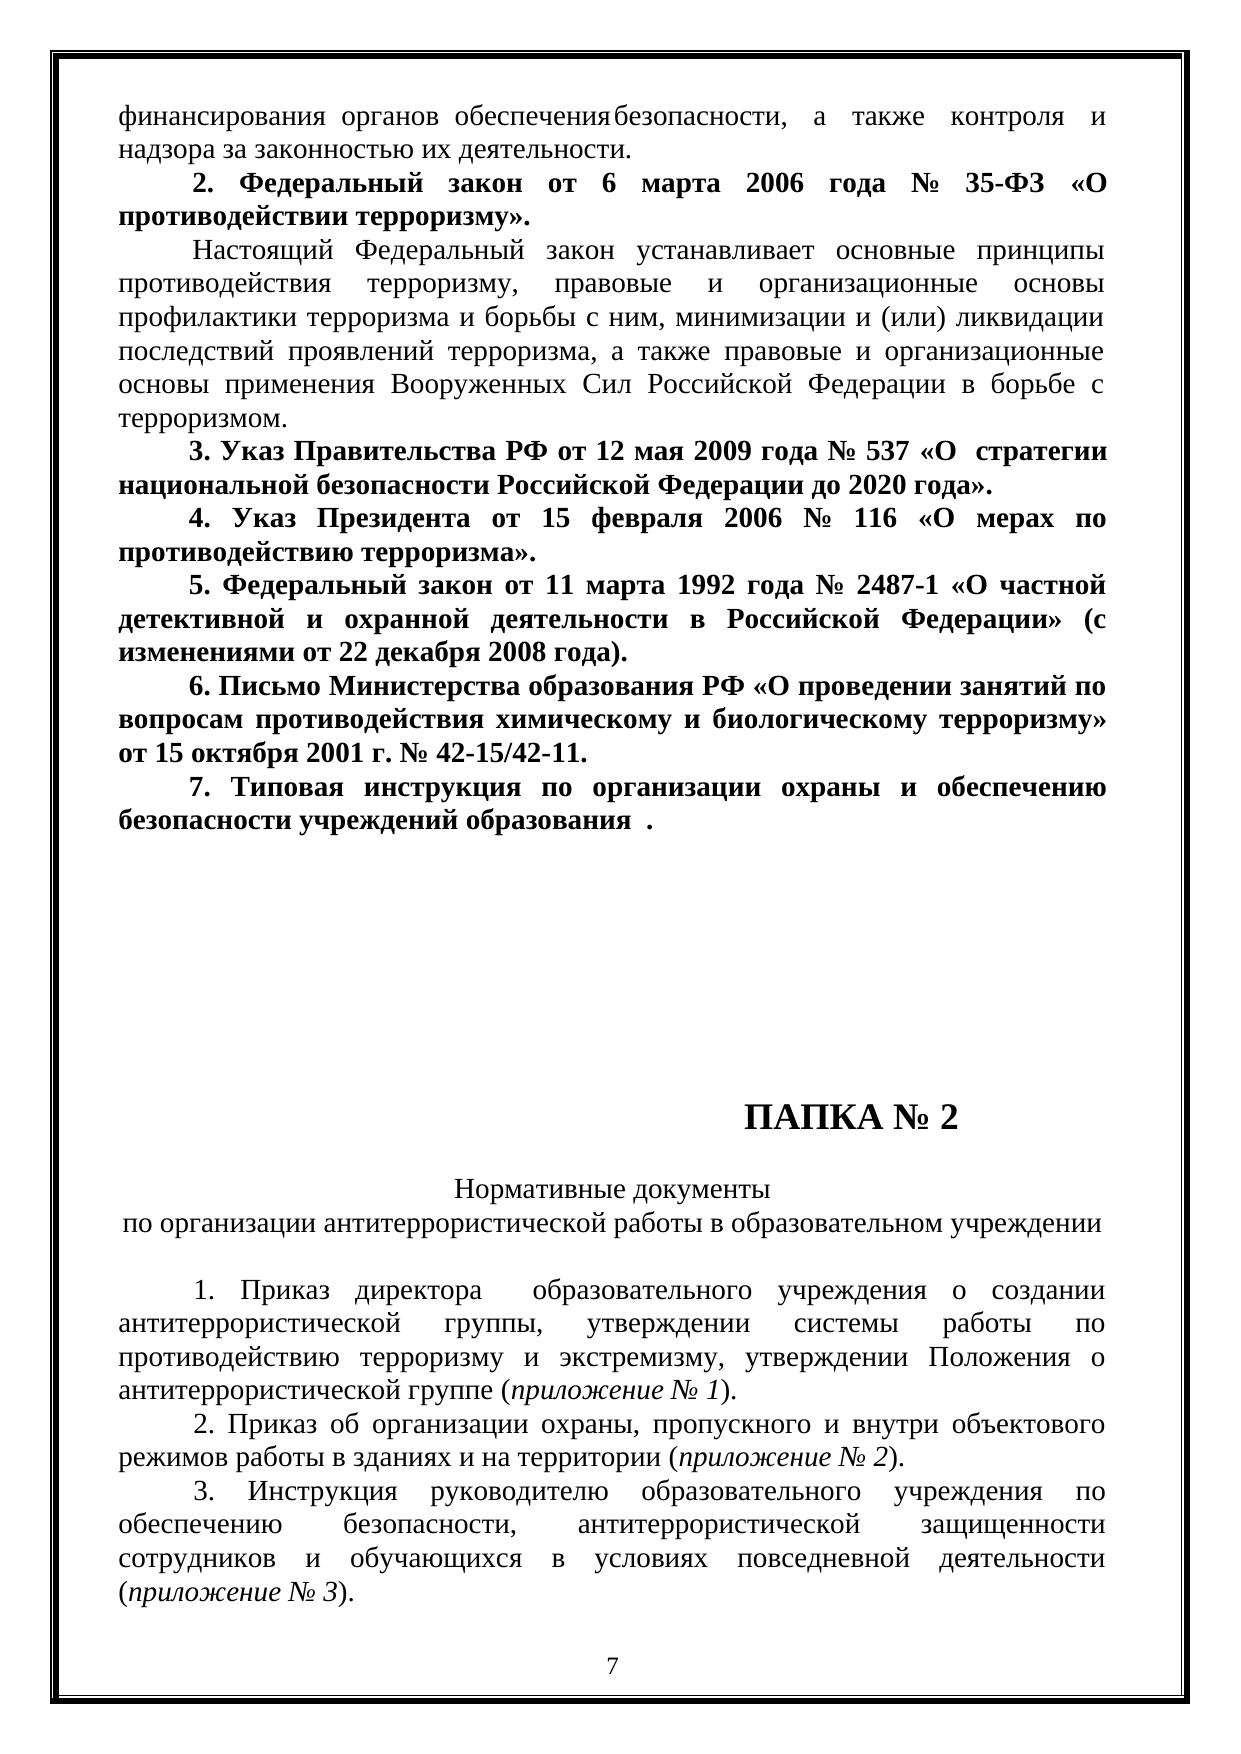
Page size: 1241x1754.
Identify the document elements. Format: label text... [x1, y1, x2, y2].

text 3. Указ Правительства РФ от 12 мая 2009 года № 537 «О стратегии национальной безопасности Российской Федерации до 2020 года». [118, 433, 1107, 500]
text 6. Письмо Министерства образования РФ «О проведении занятий по вопросам противодействия химическому и биологическому терроризму» от 15 октября . № 42-15/42-11. [118, 668, 1108, 769]
text 4. Указ Президента от 15 февраля 2006 № 116 «О мерах по противодействию терроризма». [118, 500, 1108, 567]
text 2. Федеральный закон от 6 марта 2006 года № 35-ФЗ «О противодействии терроризму». [118, 165, 1107, 232]
text по организации антитеррористической работы в образовательном учреждении [118, 1205, 1106, 1238]
text 1. Приказ директора образовательного учреждения о создании антитеррористической группы, утверждении системы работы по противодействию терроризму и экстремизму, утверждении Положения о антитеррористической группе (приложение № 1). [118, 1272, 1106, 1406]
text 5. Федеральный закон от 11 марта 1992 года № 2487-1 «О частной детективной и охранной деятельности в Российской Федерации» (с изменениями от 22 декабря 2008 года). [118, 567, 1107, 668]
text 2. Приказ об организации охраны, пропускного и внутри объектового режимов работы в зданиях и на территории (приложение № 2). [118, 1406, 1106, 1473]
text Настоящий Федеральный закон устанавливает основные принципы противодействия терроризму, правовые и организационные основы профилактики терроризма и борьбы с ним, минимизации и (или) ликвидации последствий проявлений терроризма, а также правовые и организационные основы применения Вооруженных Сил Российской Федерации в борьбе с терроризмом. [118, 232, 1105, 433]
text ПАПКА № 2 [118, 1094, 1106, 1138]
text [118, 98, 1106, 165]
text Нормативные документы [118, 1171, 1106, 1205]
text 7. Типовая инструкция по организации охраны и обеспечению безопасности учреждений образования . [118, 769, 1108, 836]
text 3. Инструкция руководителю образовательного учреждения по обеспечению безопасности, антитеррористической защищенности сотрудников и обучающихся в условиях повседневной деятельности (приложение № 3). [118, 1473, 1106, 1607]
